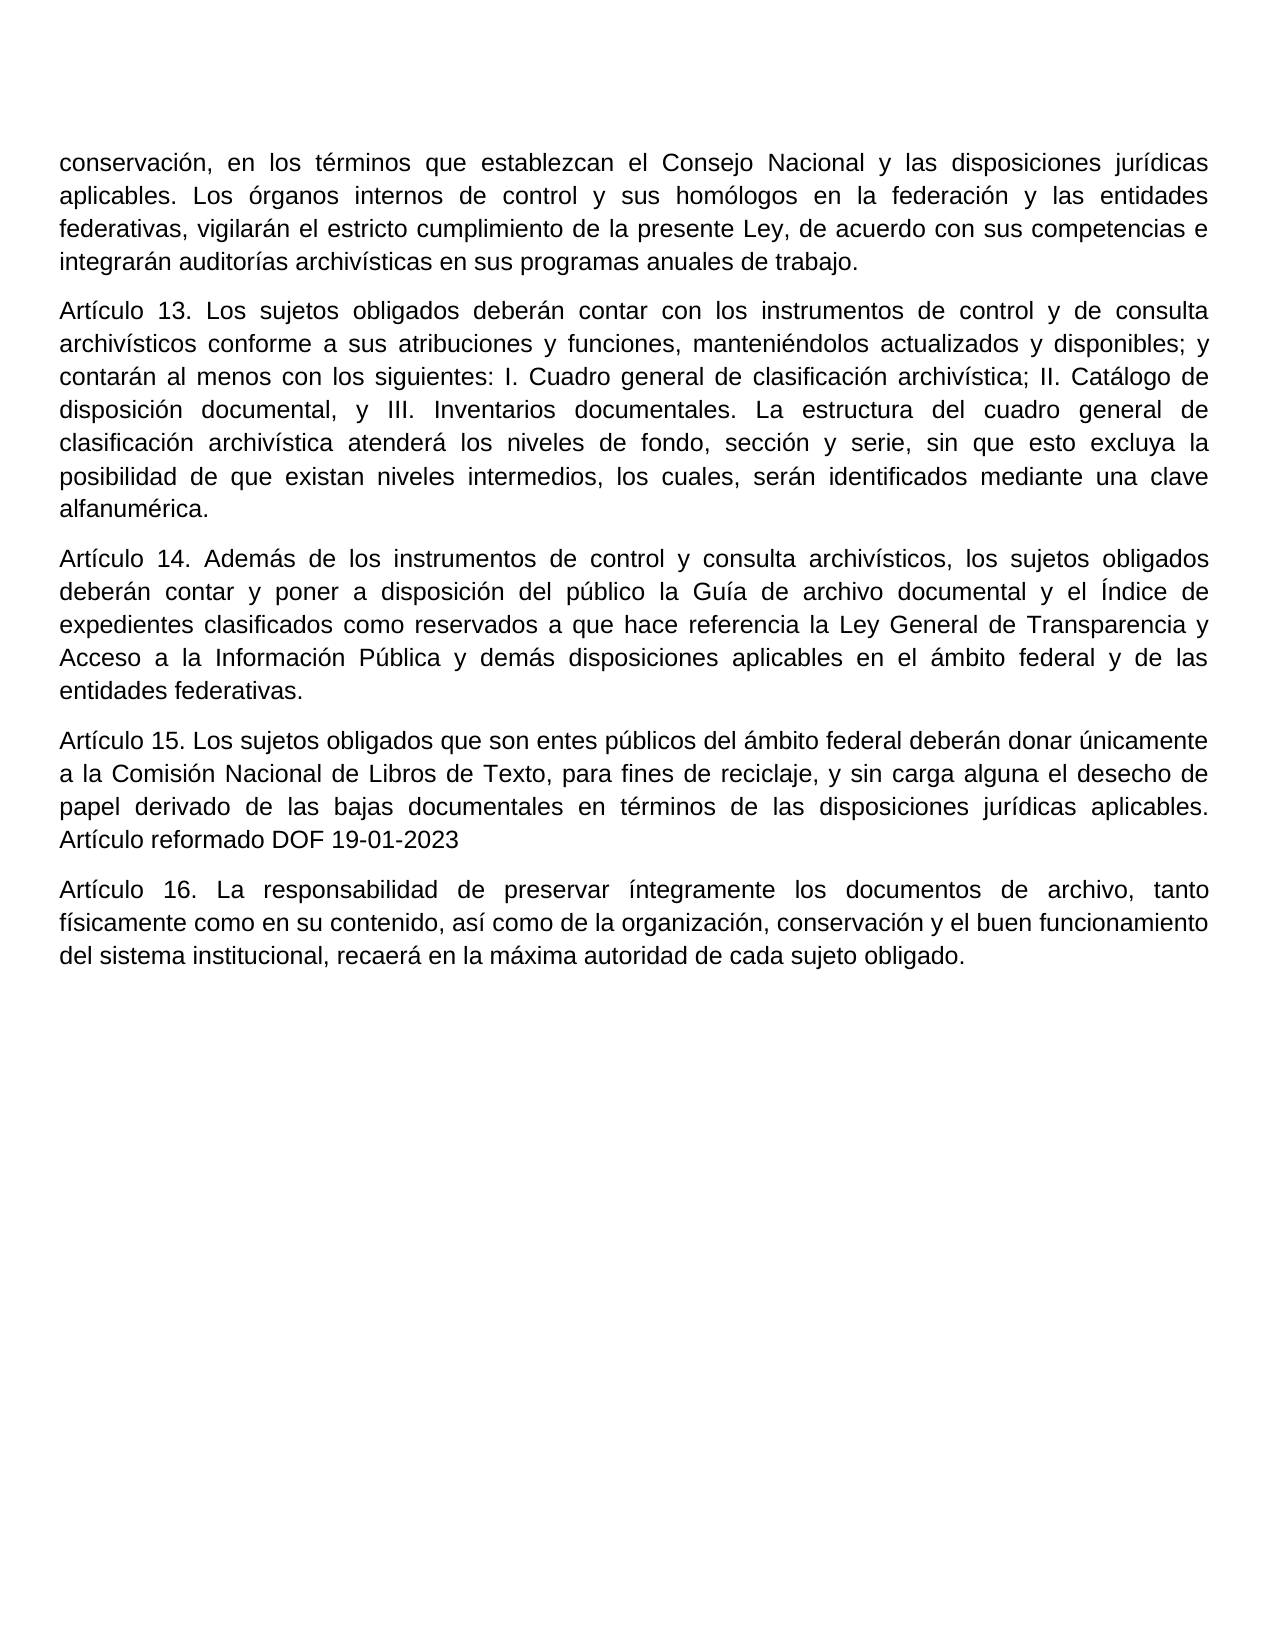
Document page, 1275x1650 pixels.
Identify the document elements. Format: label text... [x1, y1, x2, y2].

text Artículo 16. La responsabilidad de preservar íntegramente los documentos de archivo, tanto físicamente como en su contenido, así como de la organización, conservación y el buen funcionamiento del sistema institucional, recaerá en la máxima autoridad de cada sujeto obligado. [59, 875, 1211, 969]
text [59, 148, 1211, 275]
text Artículo 14. Además de los instrumentos de control y consulta archivísticos, los sujetos obligados deberán contar y poner a disposición del público la Guía de archivo documental y el Índice de expedientes clasificados como reservados a que hace referencia la Ley General de Transparencia y Acceso a la Información Pública y demás disposiciones aplicables en el ámbito federal y de las entidades federativas. [59, 544, 1211, 705]
text Artículo 13. Los sujetos obligados deberán contar con los instrumentos de control y de consulta archivísticos conforme a sus atribuciones y funciones, manteniéndolos actualizados y disponibles; y contarán al menos con los siguientes: I. Cuadro general de clasificación archivística; II. Catálogo de disposición documental, y III. Inventarios documentales. La estructura del cuadro general de clasificación archivística atenderá los niveles de fondo, sección y serie, sin que esto excluya la posibilidad de que existan niveles intermedios, los cuales, serán identificados mediante una clave alfanumérica. [59, 296, 1211, 523]
text Artículo 15. Los sujetos obligados que son entes públicos del ámbito federal deberán donar únicamente a la Comisión Nacional de Libros de Texto, para fines de reciclaje, y sin carga alguna el desecho de papel derivado de las bajas documentales en términos de las disposiciones jurídicas aplicables. Artículo reformado DOF 19-01-2023 [59, 726, 1211, 854]
